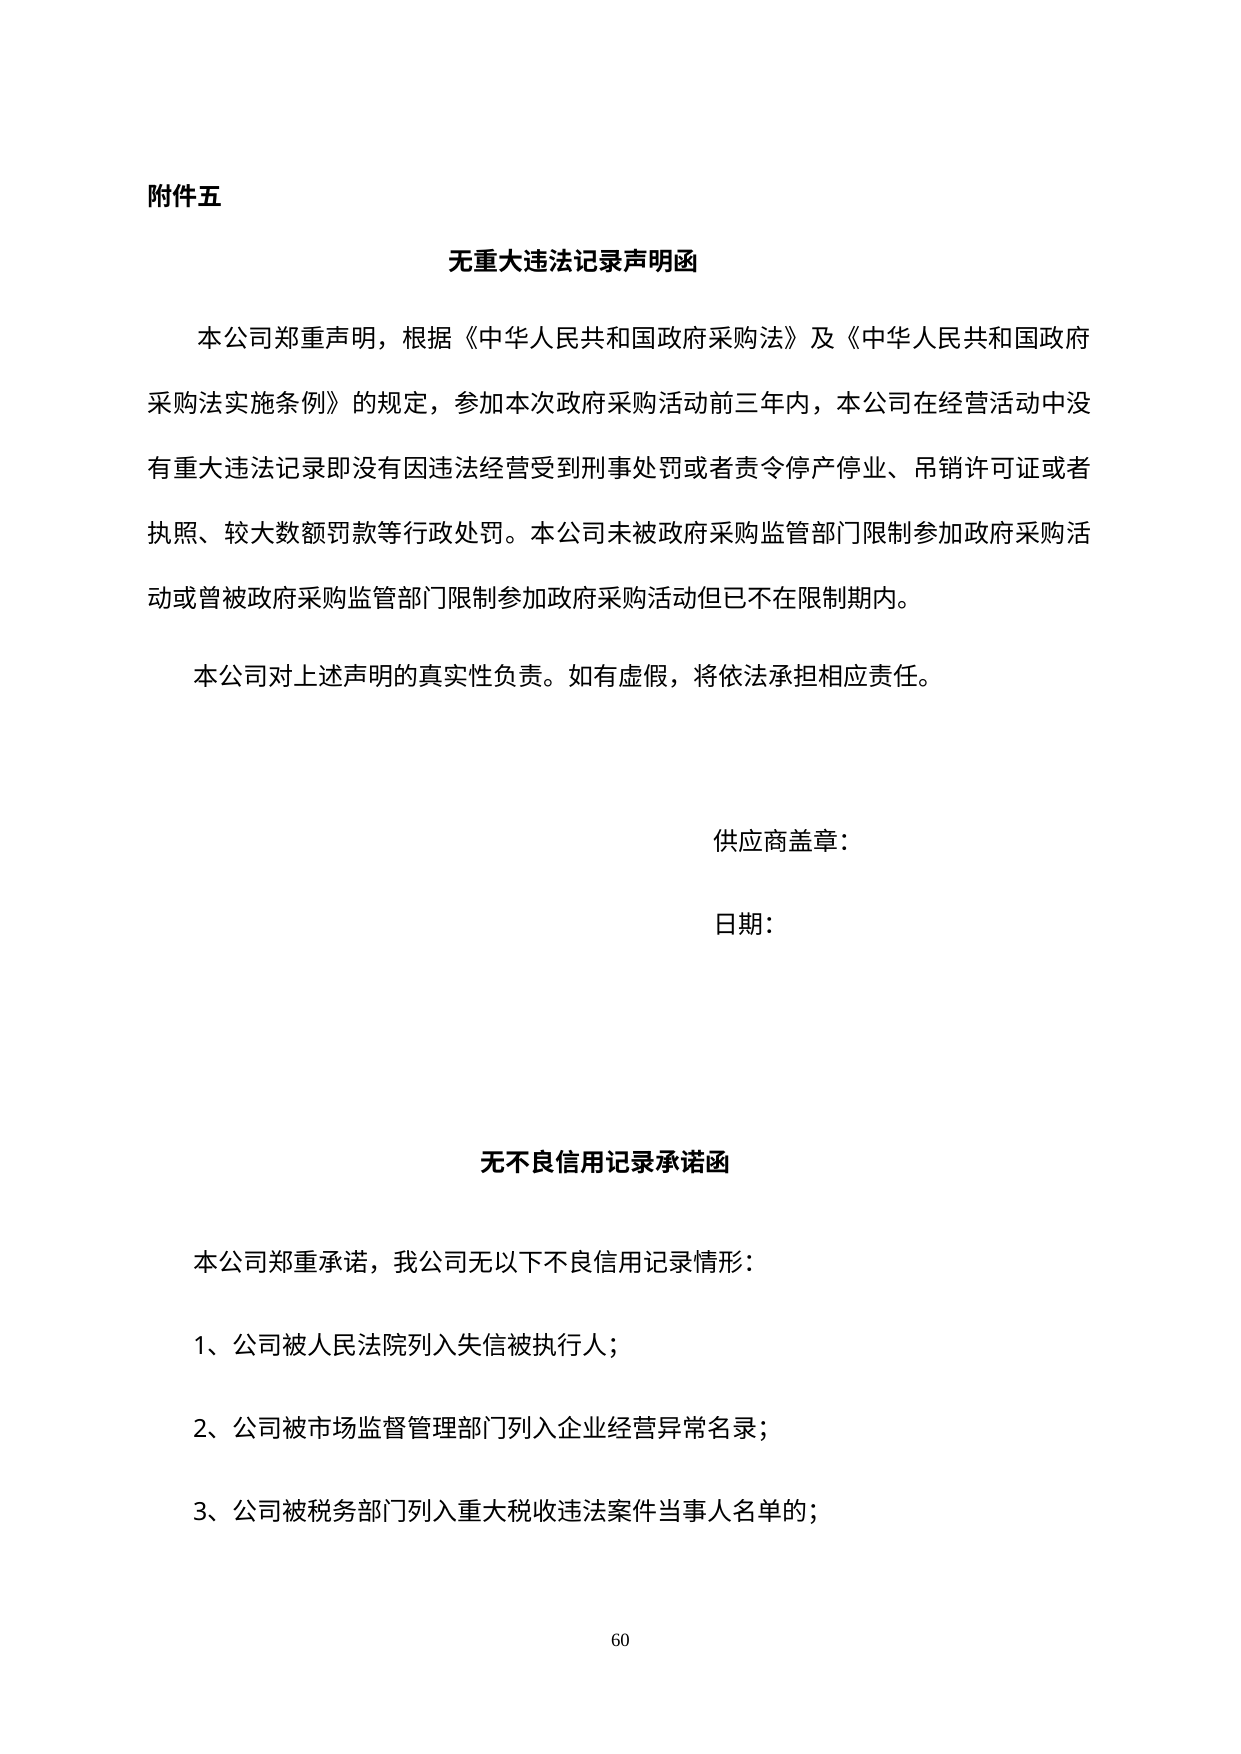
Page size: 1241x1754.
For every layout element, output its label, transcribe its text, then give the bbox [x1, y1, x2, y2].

text 供应商盖章： [148, 807, 1093, 872]
text 本公司郑重声明，根据《中华人民共和国政府采购法》及《中华人民共和国政府采购法实施条例》的规定，参加本次政府采购活动前三年内，本公司在经营活动中没有重大违法记录即没有因违法经营受到刑事处罚或者责令停产停业、吊销许可证或者执照、较大数额罚款等行政处罚。本公司未被政府采购监管部门限制参加政府采购活动或曾被政府采购监管部门限制参加政府采购活动但已不在限制期内。 [148, 304, 1093, 629]
text 2、公司被市场监督管理部门列入企业经营异常名录； [148, 1394, 1093, 1459]
text 日期： [148, 890, 1093, 955]
text 3、公司被税务部门列入重大税收违法案件当事人名单的； [148, 1477, 1093, 1542]
subtitle 附件五 [148, 162, 1093, 227]
text 1、公司被人民法院列入失信被执行人； [148, 1311, 1093, 1376]
text 本公司郑重承诺，我公司无以下不良信用记录情形： [148, 1228, 1093, 1293]
text 无不良信用记录承诺函 [148, 1128, 1093, 1193]
text 无重大违法记录声明函 [148, 227, 1093, 292]
text 本公司对上述声明的真实性负责。如有虚假，将依法承担相应责任。 [148, 642, 1093, 707]
